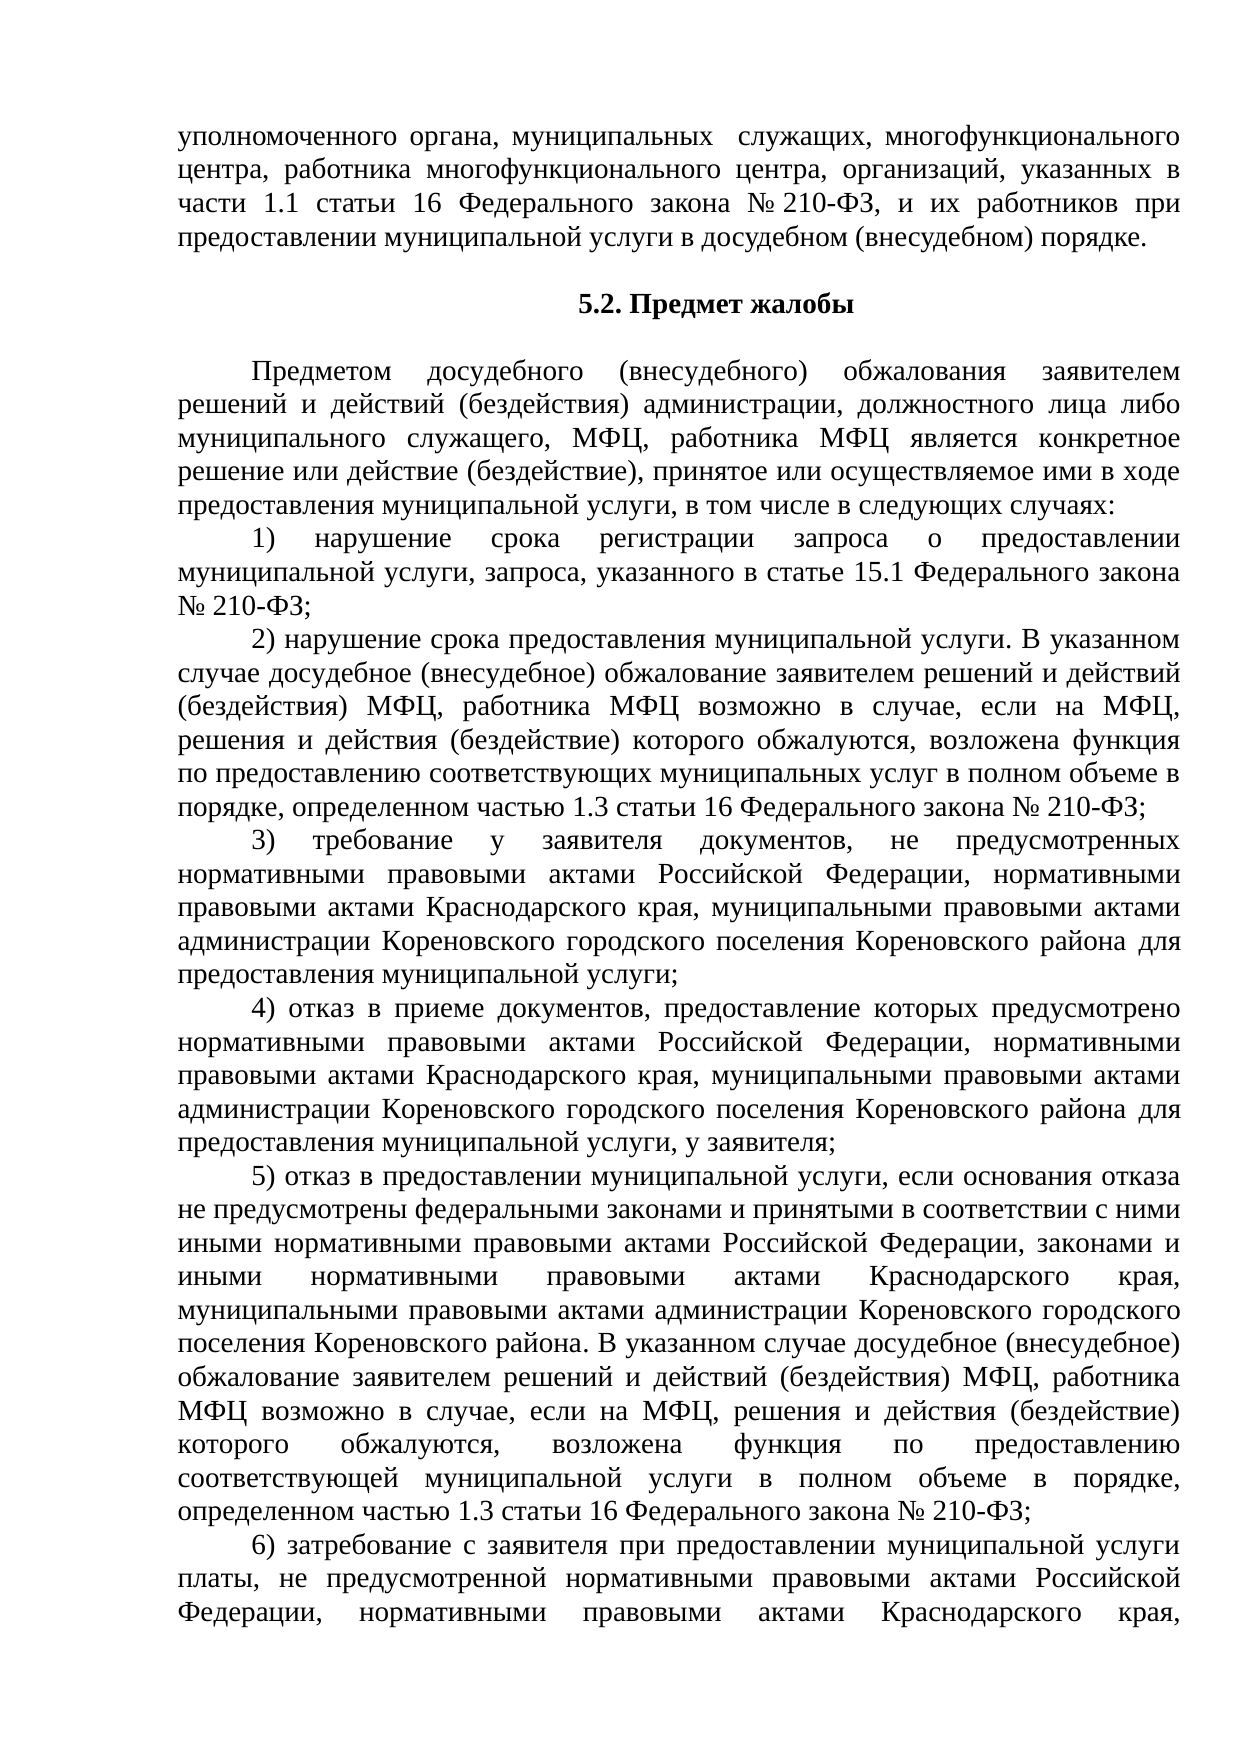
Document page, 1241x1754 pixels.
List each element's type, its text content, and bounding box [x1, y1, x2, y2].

text 5) отказ в предоставлении муниципальной услуги, если основания отказа не предусмотрены федеральными законами и принятыми в соответствии с ними иными нормативными правовыми актами Российской Федерации, законами и иными нормативными правовыми актами Краснодарского края, муниципальными правовыми актами администрации Кореновского городского поселения Кореновского района. В указанном случае досудебное (внесудебное) обжалование заявителем решений и действий (бездействия) МФЦ, работника МФЦ возможно в случае, если на МФЦ, решения и действия (бездействие) которого обжалуются, возложена функция по предоставлению соответствующей муниципальной услуги в полном объеме в порядке, определенном частью 1.3 статьи 16 Федерального закона № 210-ФЗ; [177, 1158, 1181, 1527]
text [177, 118, 1181, 252]
text 3) требование у заявителя документов, не предусмотренных нормативными правовыми актами Российской Федерации, нормативными правовыми актами Краснодарского края, муниципальными правовыми актами администрации Кореновского городского поселения Кореновского района для предоставления муниципальной услуги; [177, 822, 1181, 990]
text 2) нарушение срока предоставления муниципальной услуги. В указанном случае досудебное (внесудебное) обжалование заявителем решений и действий (бездействия) МФЦ, работника МФЦ возможно в случае, если на МФЦ, решения и действия (бездействие) которого обжалуются, возложена функция по предоставлению соответствующих муниципальных услуг в полном объеме в порядке, определенном частью 1.3 статьи 16 Федерального закона № 210-ФЗ; [177, 621, 1181, 822]
text 4) отказ в приеме документов, предоставление которых предусмотрено нормативными правовыми актами Российской Федерации, нормативными правовыми актами Краснодарского края, муниципальными правовыми актами администрации Кореновского городского поселения Кореновского района для предоставления муниципальной услуги, у заявителя; [177, 990, 1181, 1158]
text Предметом досудебного (внесудебного) обжалования заявителем решений и действий (бездействия) администрации, должностного лица либо муниципального служащего, МФЦ, работника МФЦ является конкретное решение или действие (бездействие), принятое или осуществляемое ими в ходе предоставления муниципальной услуги, в том числе в следующих случаях: [177, 353, 1181, 521]
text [177, 1527, 1181, 1627]
text 5.2. Предмет жалобы [177, 286, 1181, 319]
text 1) нарушение срока регистрации запроса о предоставлении муниципальной услуги, запроса, указанного в статье 15.1 Федерального закона № 210-ФЗ; [177, 521, 1181, 621]
